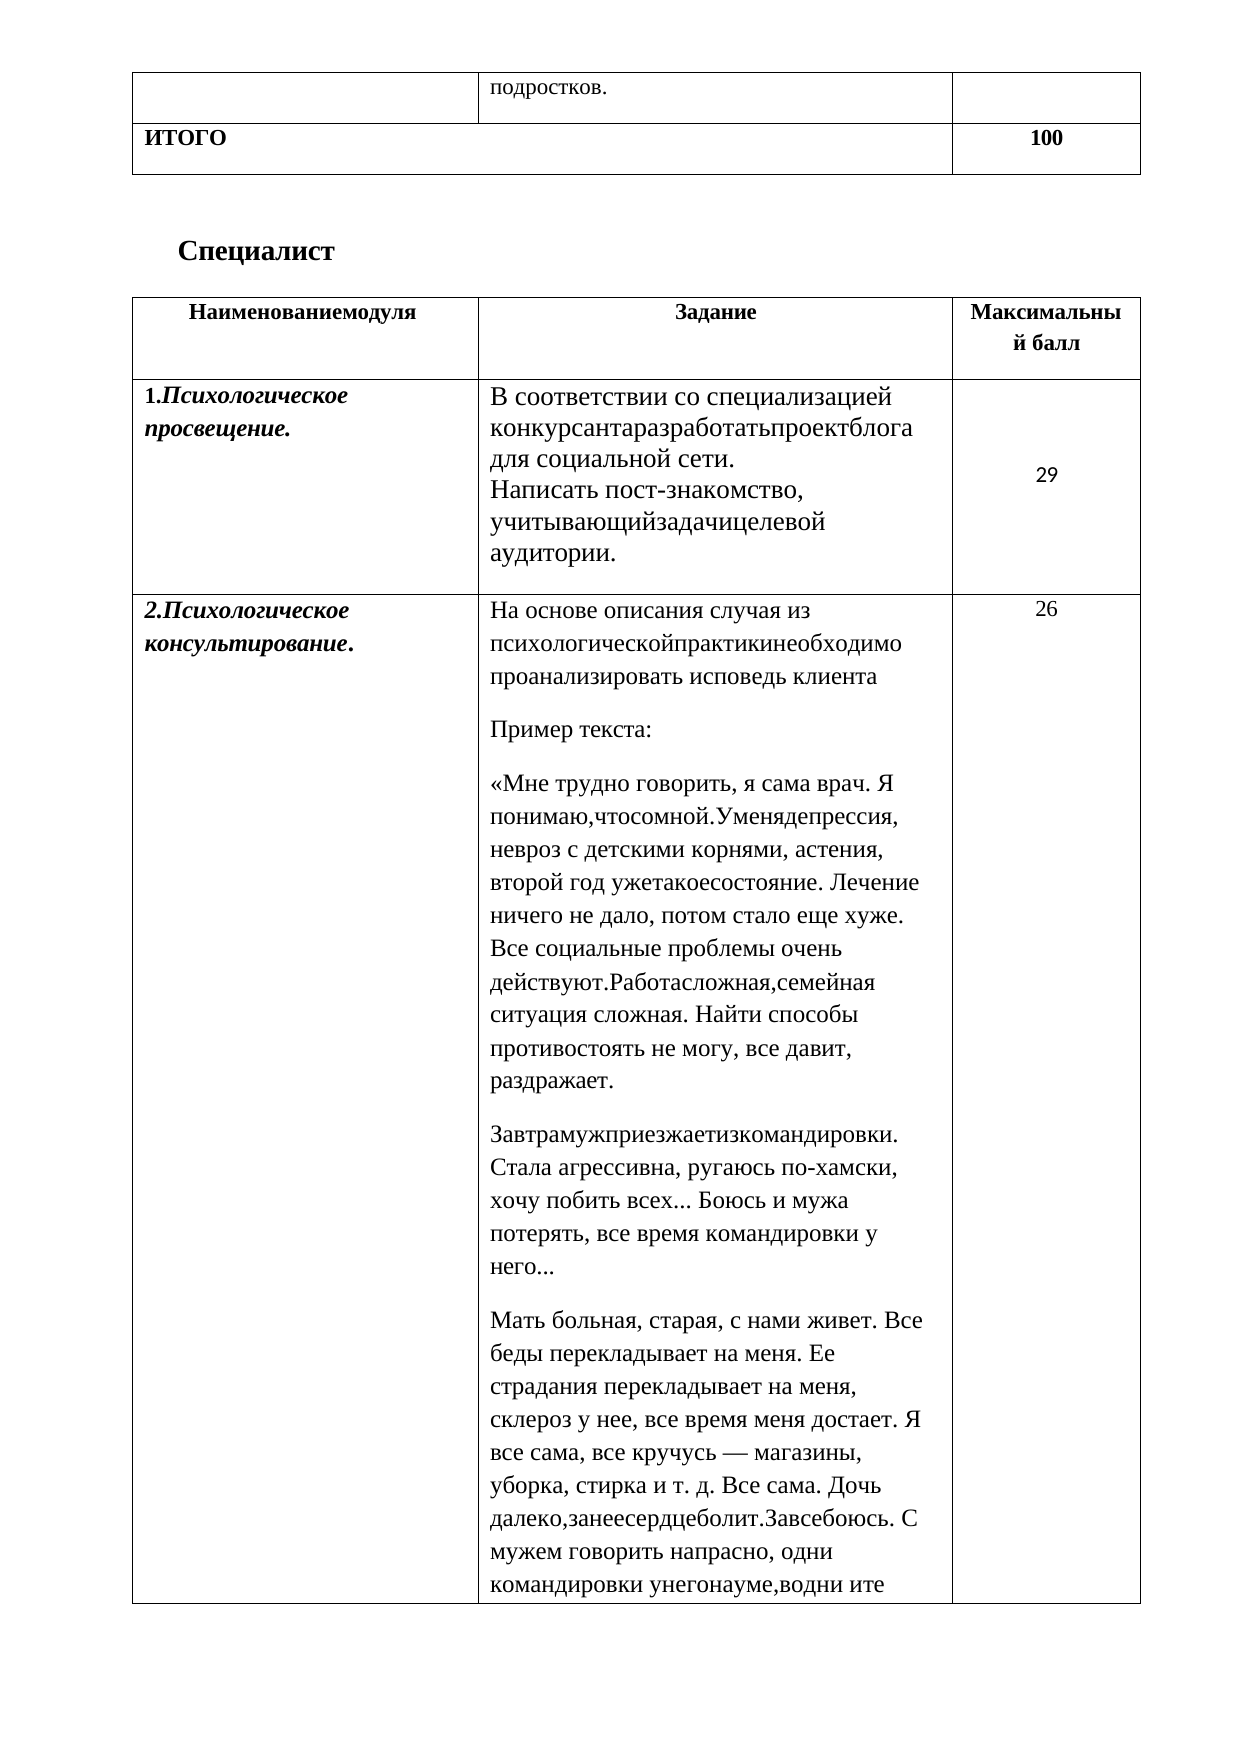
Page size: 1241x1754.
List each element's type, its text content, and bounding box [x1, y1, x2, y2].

table_cell ИТОГО [133, 124, 952, 174]
table_cell 100 [953, 124, 1140, 174]
table_cell На основе описания случая из психологическойпрактикинеобходимо проанализировать исповедь клиента Пример текста: «Мне трудно говорить, я сама врач. Я понимаю,чтосомной.Уменядепрессия, невроз с детскими корнями, астения, второй год ужетакоесостояние. Лечение ничего не дало, потом стало еще хуже. Все социальные проблемы очень действуют.Работасложная,семейная ситуация сложная. Найти способы противостоять не могу, все давит, раздражает. Завтрамужприезжаетизкомандировки. Стала агрессивна, ругаюсь по-хамски, хочу побить всех... Боюсь и мужа потерять, все время командировки у него... Мать больная, старая, с нами живет. Все беды перекладывает на меня. Ее страдания перекладывает на меня, склероз у нее, все время меня достает. Я все сама, все кручусь — магазины, уборка, стирка и т. д. Все сама. Дочь далеко,занеесердцеболит.Завсебоюсь. С мужем говорить напрасно, одни командировки унегонауме,водни ите [479, 595, 952, 1603]
table_header [133, 73, 478, 123]
table_header Максимальны й балл [953, 298, 1140, 379]
table_header подростков. [479, 73, 952, 123]
table_header [953, 73, 1140, 123]
text Специалист [177, 233, 1192, 266]
table_cell 2.Психологическое консультирование. [133, 595, 478, 1603]
table_header Наименованиемодуля [133, 298, 478, 379]
table_cell 29 [953, 380, 1140, 594]
table_cell В соответствии со специализацией конкурсантаразработатьпроектблога для социальной сети. Написать пост-знакомство, учитывающийзадачицелевой аудитории. [479, 380, 952, 594]
table_header Задание [479, 298, 952, 379]
table_cell 26 [953, 595, 1140, 1603]
table_cell 1.Психологическое просвещение. [133, 380, 478, 594]
